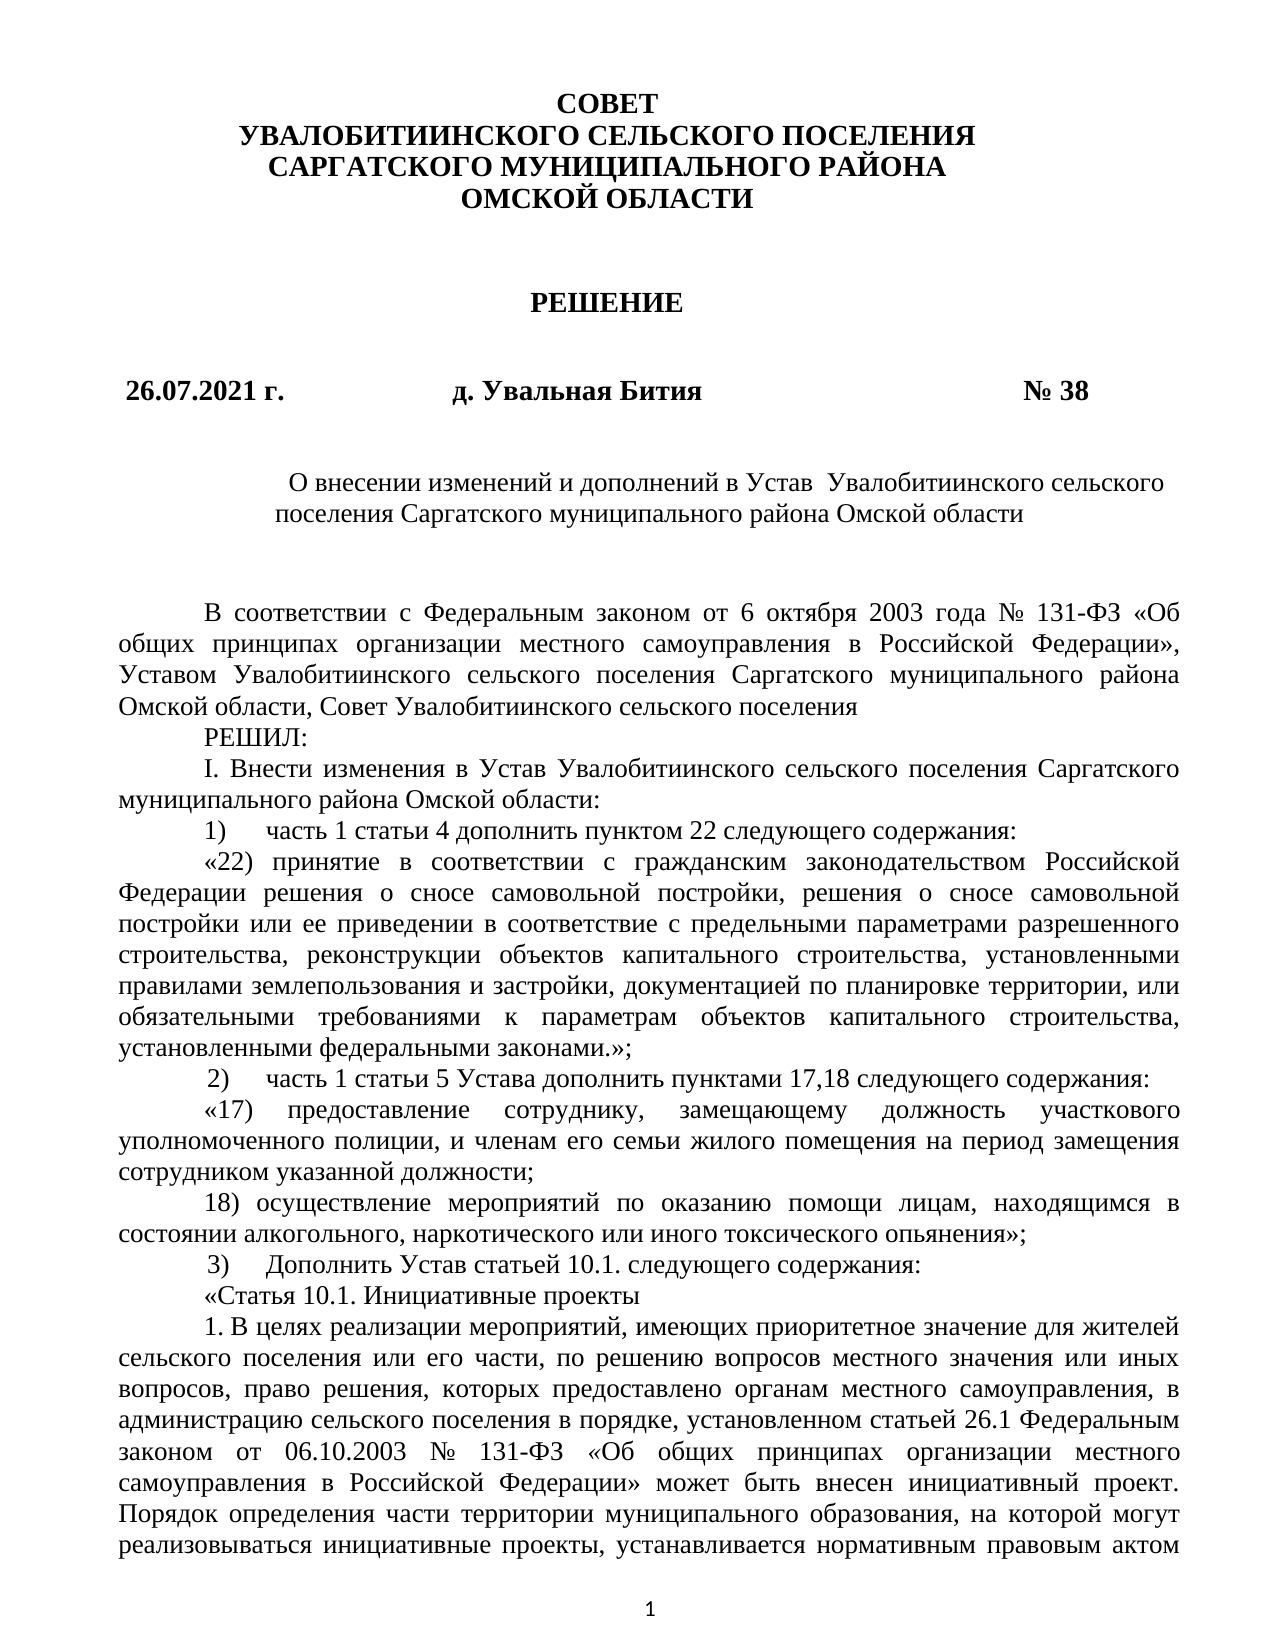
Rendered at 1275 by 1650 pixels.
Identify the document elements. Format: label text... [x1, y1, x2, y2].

text РЕШЕНИЕ [118, 291, 1096, 318]
text «22) принятие в соответствии с гражданским законодательством Российской Федерации решения о сносе самовольной постройки, решения о сносе самовольной постройки или ее приведении в соответствие с предельными параметрами разрешенного строительства, реконструкции объектов капитального строительства, установленными правилами землепользования и застройки, документацией по планировке территории, или обязательными требованиями к параметрам объектов капитального строительства, установленными федеральными законами.»; [118, 845, 1181, 1063]
text РЕШИЛ: [118, 721, 1181, 752]
text «17) предоставление сотруднику, замещающему должность участкового уполномоченного полиции, и членам его семьи жилого помещения на период замещения сотрудником указанной должности; [118, 1094, 1181, 1187]
text 26.07.2021 г. д. Увальная Бития № 38 [118, 378, 1096, 406]
text 1) часть 1 статьи 4 дополнить пунктом 22 следующего содержания: [118, 814, 1181, 845]
text О внесении изменений и дополнений в Устав Увалобитиинского сельского поселения Саргатского муниципального района Омской области [118, 466, 1181, 528]
text «Статья 10.1. Инициативные проекты [118, 1280, 1181, 1311]
text СОВЕТ [118, 89, 1096, 120]
text УВАЛОБИТИИНСКОГО СЕЛЬСКОГО ПОСЕЛЕНИЯ САРГАТСКОГО МУНИЦИПАЛЬНОГО РАЙОНА ОМСКОЙ ОБЛАСТИ [118, 120, 1096, 214]
list часть 1 статьи 5 Устава дополнить пунктами 17,18 следующего содержания: [118, 1063, 1181, 1094]
text 18) осуществление мероприятий по оказанию помощи лицам, находящимся в состоянии алкогольного, наркотического или иного токсического опьянения»; [118, 1187, 1181, 1249]
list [118, 1311, 1181, 1559]
list Дополнить Устав статьей 10.1. следующего содержания: [118, 1249, 1181, 1280]
text I. Внести изменения в Устав Увалобитиинского сельского поселения Саргатского муниципального района Омской области: [118, 752, 1181, 814]
text В соответствии с Федеральным законом от 6 октября 2003 года № 131-ФЗ «Об общих принципах организации местного самоуправления в Российской Федерации», Уставом Увалобитиинского сельского поселения Саргатского муниципального района Омской области, Совет Увалобитиинского сельского поселения [118, 597, 1181, 721]
